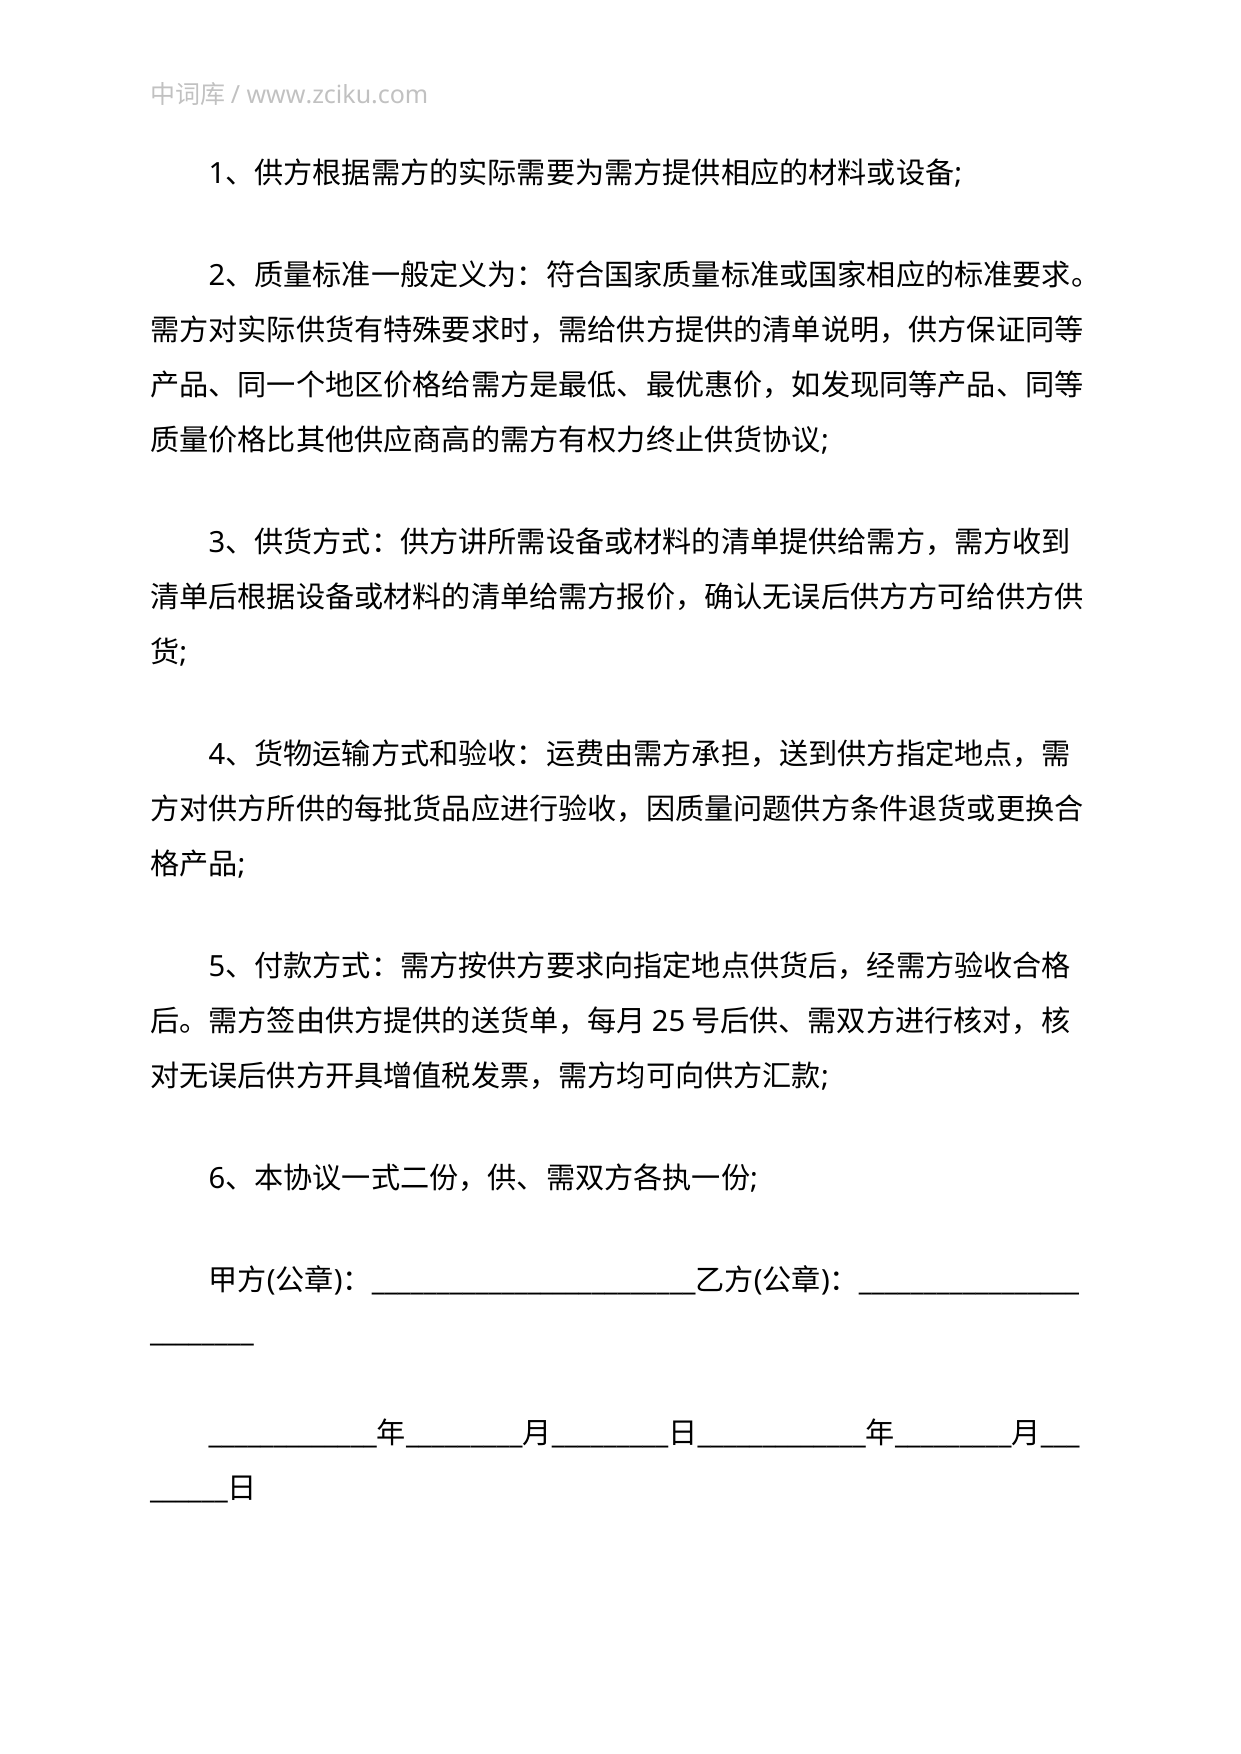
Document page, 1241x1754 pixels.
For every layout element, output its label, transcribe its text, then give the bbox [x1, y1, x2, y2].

text 2、质量标准一般定义为：符合国家质量标准或国家相应的标准要求。需方对实际供货有特殊要求时，需给供方提供的清单说明，供方保证同等产品、同一个地区价格给需方是最低、最优惠价，如发现同等产品、同等质量价格比其他供应商高的需方有权力终止供货协议; [150, 252, 1090, 459]
text _____________年_________月_________日_____________年_________月_________日 [150, 1409, 1090, 1507]
text 5、付款方式：需方按供方要求向指定地点供货后，经需方验收合格后。需方签由供方提供的送货单，每月25号后供、需双方进行核对，核对无误后供方开具增值税发票，需方均可向供方汇款; [150, 942, 1090, 1095]
text 4、货物运输方式和验收：运费由需方承担，送到供方指定地点，需方对供方所供的每批货品应进行验收，因质量问题供方条件退货或更换合格产品; [150, 731, 1090, 883]
text 甲方(公章)：_________________________乙方(公章)：_________________________ [150, 1256, 1090, 1350]
text 6、本协议一式二份，供、需双方各执一份; [150, 1154, 1090, 1197]
text 1、供方根据需方的实际需要为需方提供相应的材料或设备; [150, 150, 1090, 192]
text 3、供货方式：供方讲所需设备或材料的清单提供给需方，需方收到清单后根据设备或材料的清单给需方报价，确认无误后供方方可给供方供货; [150, 519, 1090, 671]
